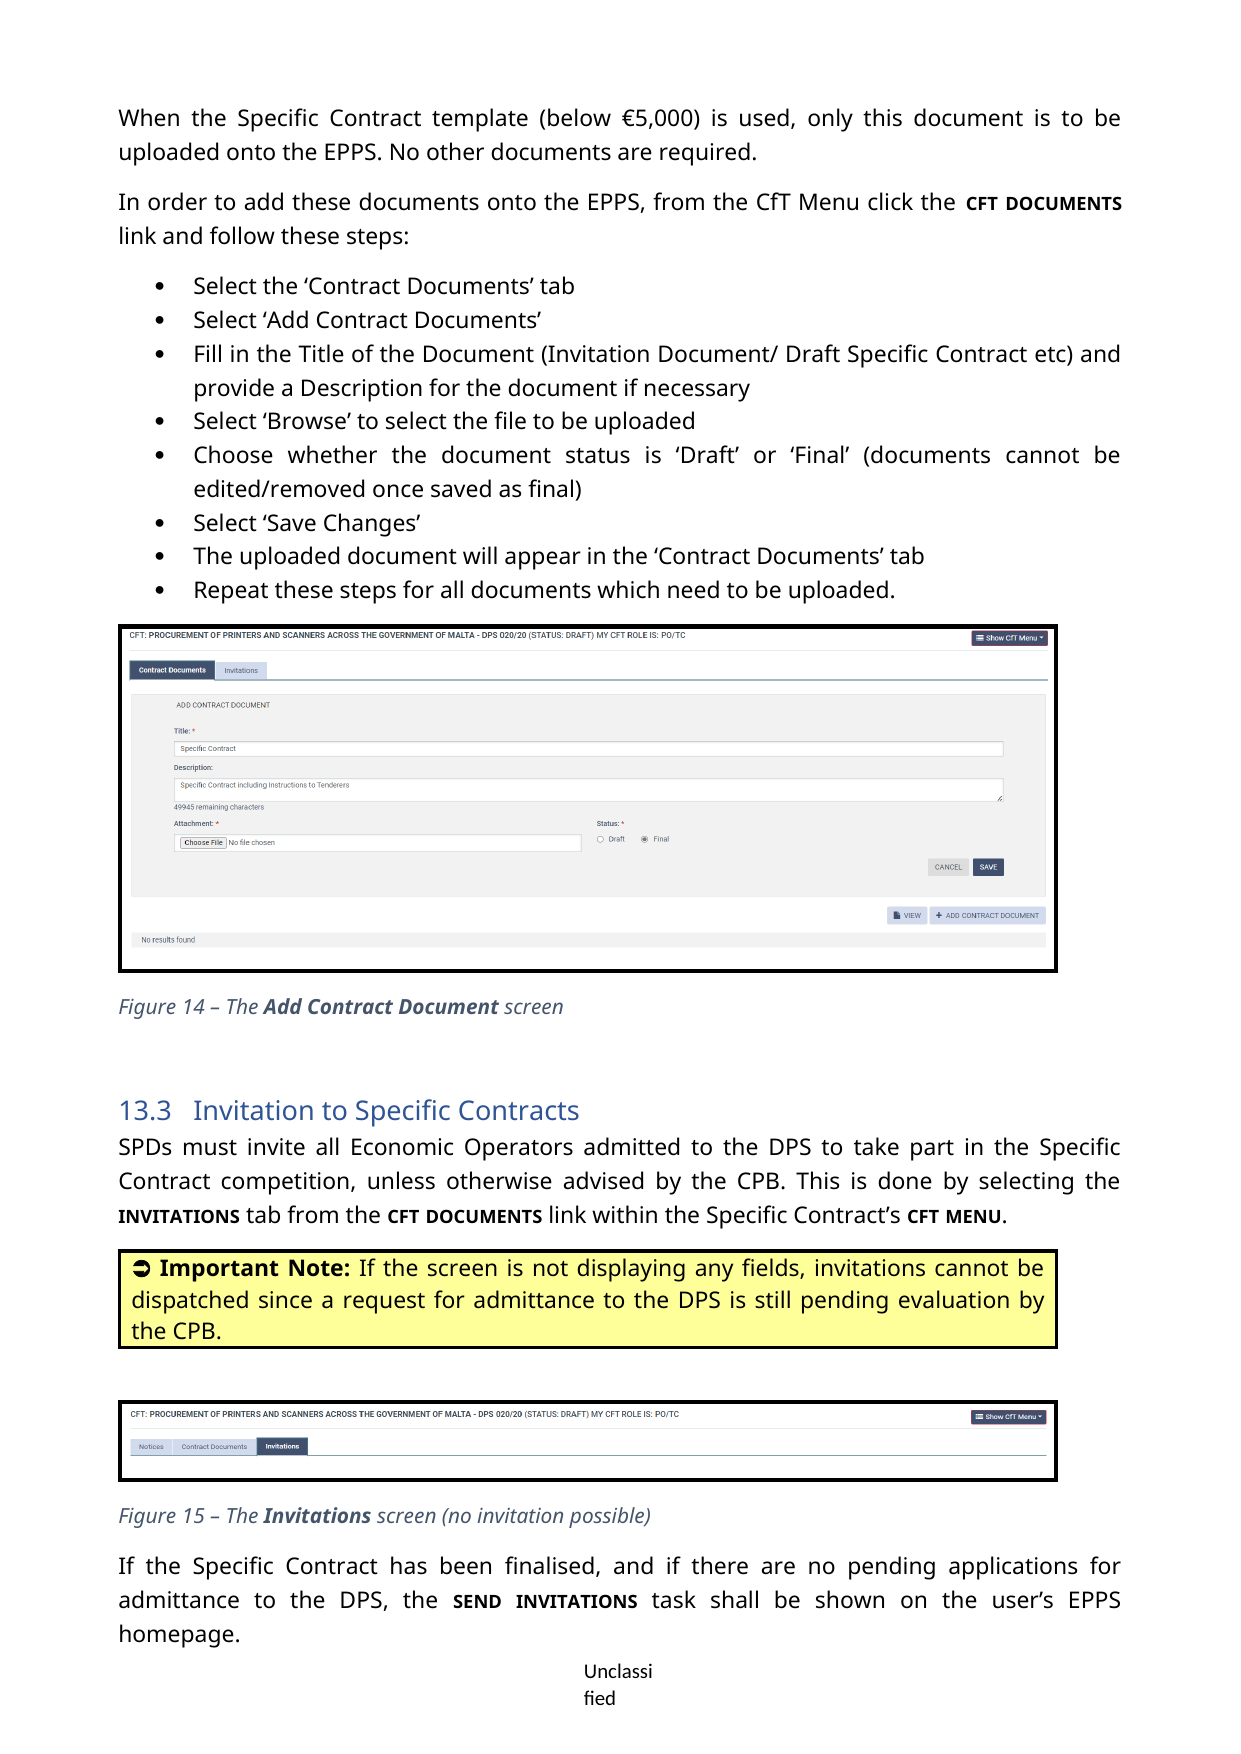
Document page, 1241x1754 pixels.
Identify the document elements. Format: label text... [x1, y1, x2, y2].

text When the Specific Contract template (below €5,000) is used, only this document is to be uploaded onto the EPPS. No other documents are required. [118, 102, 1122, 167]
list Fill in the Title of the Document (Invitation Document/ Draft Specific Contract etc) and provide a Description for the document if necessary [156, 338, 1122, 403]
text Figure 14 – The Add Contract Document screen [118, 992, 1122, 1020]
list Select the ‘Contract Documents’ tab [156, 270, 1122, 301]
table_header Important Note: If the screen is not displaying any fields, invitations cannot be dispatched since a request for admittance to the DPS is still pending evaluation by the CPB. [121, 1253, 1055, 1346]
picture [122, 629, 1054, 969]
list Select ‘Browse’ to select the file to be uploaded [156, 405, 1122, 436]
text Figure 15 – The Invitations screen (no invitation possible) [118, 1501, 1122, 1529]
list Select ‘Add Contract Documents’ [156, 304, 1122, 335]
picture [122, 1404, 1054, 1478]
text SPDs must invite all Economic Operators admitted to the DPS to take part in the Specific Contract competition, unless otherwise advised by the CPB. This is done by selecting the invitations tab from the cft documents link within the Specific Contract’s cft menu. [118, 1131, 1122, 1230]
list Select ‘Save Changes’ [156, 506, 1122, 538]
text In order to add these documents onto the EPPS, from the CfT Menu click the cft documents link and follow these steps: [118, 186, 1122, 251]
subtitle 13.3 Invitation to Specific Contracts [118, 1092, 1122, 1128]
text If the Specific Contract has been finalised, and if there are no pending applications for admittance to the DPS, the send invitations task shall be shown on the user’s EPPS homepage. [118, 1550, 1122, 1649]
list Choose whether the document status is ‘Draft’ or ‘Final’ (documents cannot be edited/removed once saved as final) [156, 439, 1122, 504]
list The uploaded document will appear in the ‘Contract Documents’ tab [156, 540, 1122, 571]
list Repeat these steps for all documents which need to be uploaded. [156, 574, 1122, 605]
